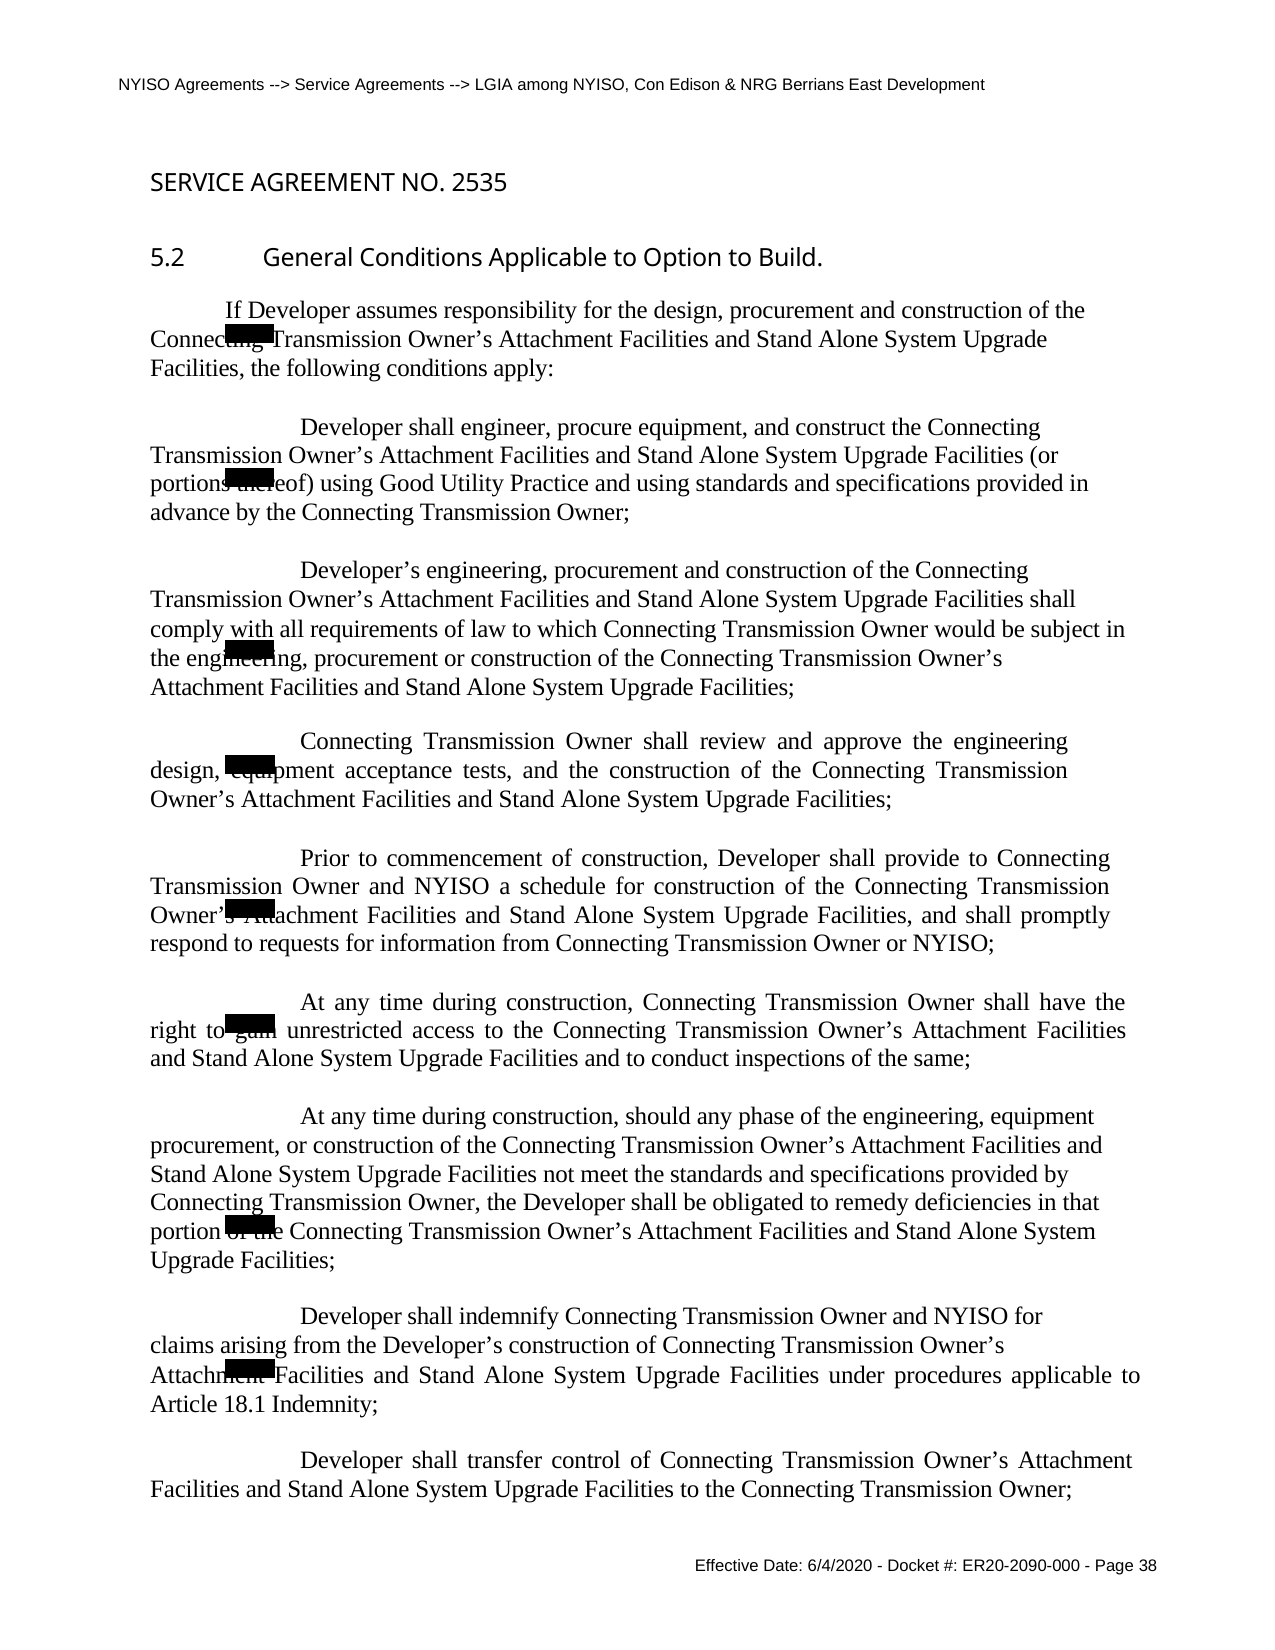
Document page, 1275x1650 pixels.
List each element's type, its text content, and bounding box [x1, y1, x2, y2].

text If Developer assumes responsibility for the design, procurement and construction of the Connecting Transmission Owner’s Attachment Facilities and Stand Alone System Upgrade Facilities, the following conditions apply: [150, 295, 1122, 382]
text Connecting Transmission Owner shall review and approve the engineering design, equipment acceptance tests, and the construction of the Connecting Transmission Owner’s Attachment Facilities and Stand Alone System Upgrade Facilities; [150, 726, 1068, 814]
text 5.2 General Conditions Applicable to Option to Build. [150, 244, 1275, 272]
text Developer’s engineering, procurement and construction of the Connecting [300, 556, 1275, 584]
text Prior to commencement of construction, Developer shall provide to Connecting Transmission Owner and NYISO a schedule for construction of the Connecting Transmission Owner’s Attachment Facilities and Stand Alone System Upgrade Facilities, and shall promptly respond to requests for information from Connecting Transmission Owner or NYISO; [150, 843, 1120, 957]
text Attachment Facilities and Stand Alone System Upgrade Facilities under procedures applicable to Article 18.1 Indemnity; [150, 1360, 1141, 1418]
text Developer shall indemnify Connecting Transmission Owner and NYISO for [300, 1302, 1275, 1330]
text At any time during construction, Connecting Transmission Owner shall have the right to gain unrestricted access to the Connecting Transmission Owner’s Attachment Facilities and Stand Alone System Upgrade Facilities and to conduct inspections of the same; [150, 987, 1126, 1072]
text SERVICE AGREEMENT NO. 2535 [150, 168, 1275, 197]
text claims arising from the Developer’s construction of Connecting Transmission Owner’s [150, 1331, 1275, 1359]
text At any time during construction, should any phase of the engineering, equipment procurement, or construction of the Connecting Transmission Owner’s Attachment Facilities and Stand Alone System Upgrade Facilities not meet the standards and specifications provided by Connecting Transmission Owner, the Developer shall be obligated to remedy deficiencies in that portion of the Connecting Transmission Owner’s Attachment Facilities and Stand Alone System Upgrade Facilities; [150, 1102, 1141, 1274]
text Transmission Owner’s Attachment Facilities and Stand Alone System Upgrade Facilities shall comply with all requirements of law to which Connecting Transmission Owner would be subject in the engineering, procurement or construction of the Connecting Transmission Owner’s Attachment Facilities and Stand Alone System Upgrade Facilities; [150, 584, 1138, 701]
text Developer shall engineer, procure equipment, and construct the Connecting Transmission Owner’s Attachment Facilities and Stand Alone System Upgrade Facilities (or portions thereof) using Good Utility Practice and using standards and specifications provided in advance by the Connecting Transmission Owner; [150, 412, 1128, 526]
text Developer shall transfer control of Connecting Transmission Owner’s Attachment Facilities and Stand Alone System Upgrade Facilities to the Connecting Transmission Owner; [150, 1445, 1142, 1503]
